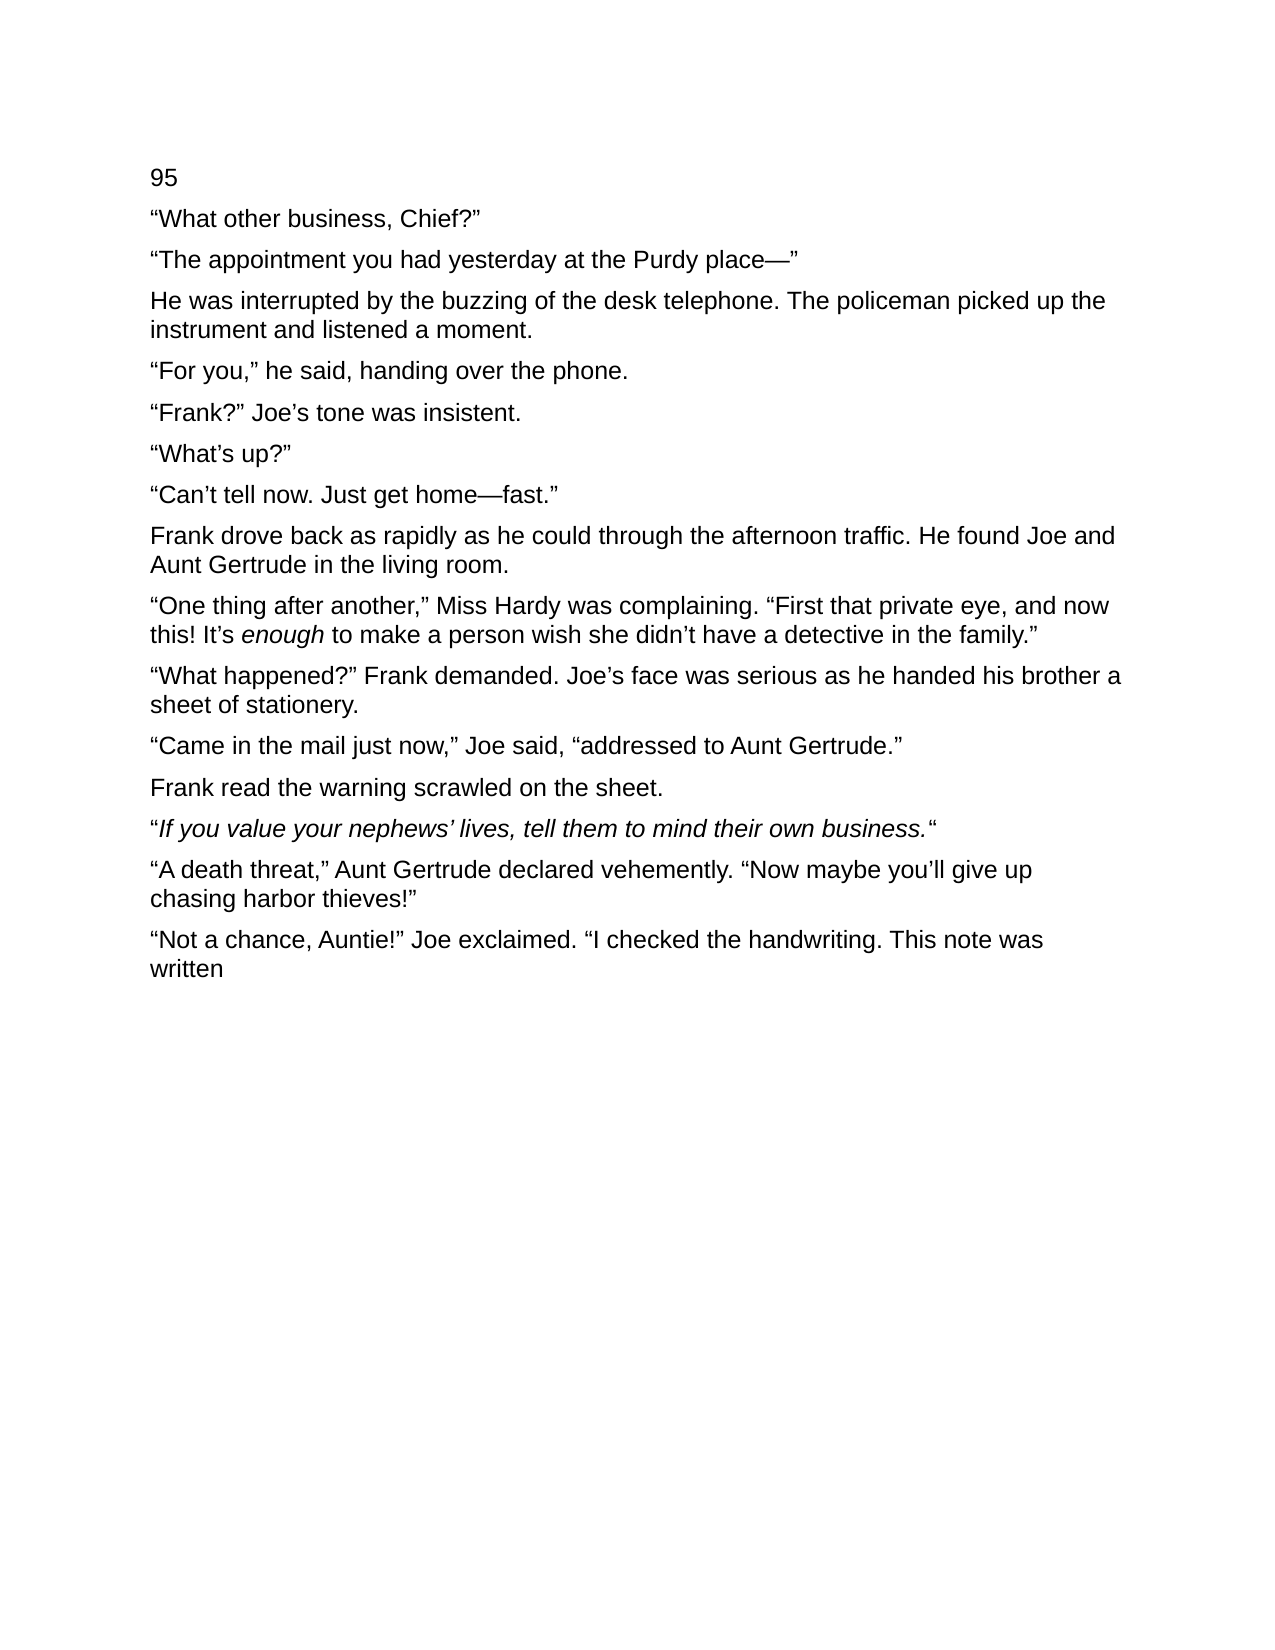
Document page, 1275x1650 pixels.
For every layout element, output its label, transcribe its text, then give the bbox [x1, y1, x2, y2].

text “The appointment you had yesterday at the Purdy place—” [150, 245, 1125, 274]
text “What’s up?” [150, 439, 1125, 467]
text 95 [150, 162, 1125, 191]
text “Came in the mail just now,” Joe said, “addressed to Aunt Gertrude.” [150, 731, 1125, 760]
text Frank read the warning scrawled on the sheet. [150, 772, 1125, 801]
text Frank drove back as rapidly as he could through the afternoon traffic. He found Joe and Aunt Gertrude in the living room. [150, 521, 1125, 579]
text He was interrupted by the buzzing of the desk telephone. The policeman picked up the instrument and listened a moment. [150, 286, 1125, 344]
text “If you value your nephews’ lives, tell them to mind their own business.“ [150, 814, 1125, 842]
text “For you,” he said, handing over the phone. [150, 356, 1125, 385]
text “A death threat,” Aunt Gertrude declared vehemently. “Now maybe you’ll give up chasing harbor thieves!” [150, 855, 1125, 912]
text “What happened?” Frank demanded. Joe’s face was serious as he handed his brother a sheet of stationery. [150, 661, 1125, 719]
text “What other business, Chief?” [150, 204, 1125, 232]
text “Frank?” Joe’s tone was insistent. [150, 397, 1125, 426]
text “Not a chance, Auntie!” Joe exclaimed. “I checked the handwriting. This note was written [150, 925, 1125, 982]
text “One thing after another,” Miss Hardy was complaining. “First that private eye, and now this! It’s enough to make a person wish she didn’t have a detective in the family.” [150, 591, 1125, 649]
text “Can’t tell now. Just get home—fast.” [150, 480, 1125, 509]
